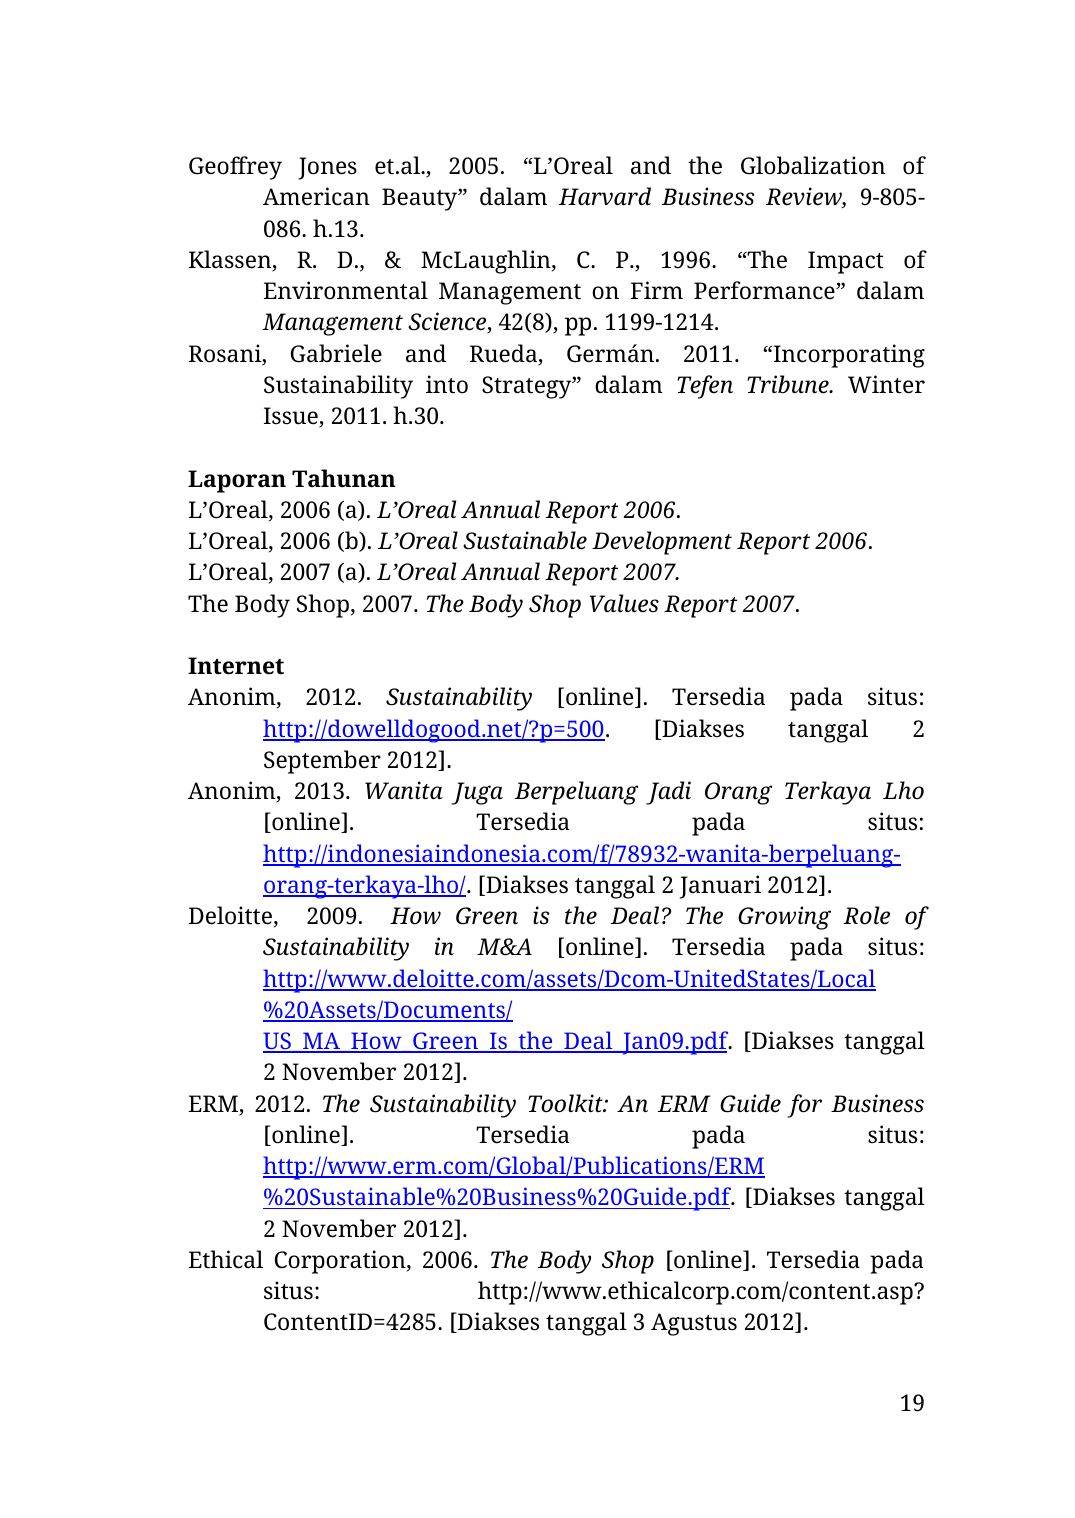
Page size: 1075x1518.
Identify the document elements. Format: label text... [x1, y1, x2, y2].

text L’Oreal, 2006 (b). L’Oreal Sustainable Development Report 2006. [188, 525, 925, 556]
text Anonim, 2013. Wanita Juga Berpeluang Jadi Orang Terkaya Lho [online]. Tersedia pada situs: http://indonesiaindonesia.com/f/78932-wanita-berpeluang-orang-terkaya-lho/. [Diakses tanggal 2 Januari 2012]. [188, 775, 925, 900]
text Deloitte, 2009. How Green is the Deal? The Growing Role of Sustainability in M&A [online]. Tersedia pada situs: http://www.deloitte.com/assets/Dcom-UnitedStates/Local%20Assets/Documents/US_MA_How_Green_Is_the_Deal_Jan09.pdf. [Diakses tanggal 2 November 2012]. [188, 900, 925, 1087]
text The Body Shop, 2007. The Body Shop Values Report 2007. [188, 587, 925, 619]
text Rosani, Gabriele and Rueda, Germán. 2011. “Incorporating Sustainability into Strategy” dalam Tefen Tribune. Winter Issue, 2011. h.30. [188, 337, 925, 431]
text Klassen, R. D., & McLaughlin, C. P., 1996. “The Impact of Environmental Management on Firm Performance” dalam Management Science, 42(8), pp. 1199-1214. [188, 244, 925, 337]
text Geoffrey Jones et.al., 2005. “L’Oreal and the Globalization of American Beauty” dalam Harvard Business Review, 9-805-086. h.13. [188, 150, 925, 244]
text L’Oreal, 2006 (a). L’Oreal Annual Report 2006. [188, 494, 925, 525]
text Laporan Tahunan [188, 462, 925, 494]
text Anonim, 2012. Sustainability [online]. Tersedia pada situs: http://dowelldogood.net/?p=500. [Diakses tanggal 2 September 2012]. [188, 681, 925, 775]
text L’Oreal, 2007 (a). L’Oreal Annual Report 2007. [188, 556, 925, 587]
text ERM, 2012. The Sustainability Toolkit: An ERM Guide for Business [online]. Tersedia pada situs: http://www.erm.com/Global/Publications/ERM%20Sustainable%20Business%20Guide.pdf. [Diakses tanggal 2 November 2012]. [188, 1087, 925, 1244]
text Ethical Corporation, 2006. The Body Shop [online]. Tersedia pada situs: http://www.ethicalcorp.com/content.asp?ContentID=4285. [Diakses tanggal 3 Agustus 2012]. [188, 1244, 925, 1337]
text Internet [188, 650, 925, 681]
